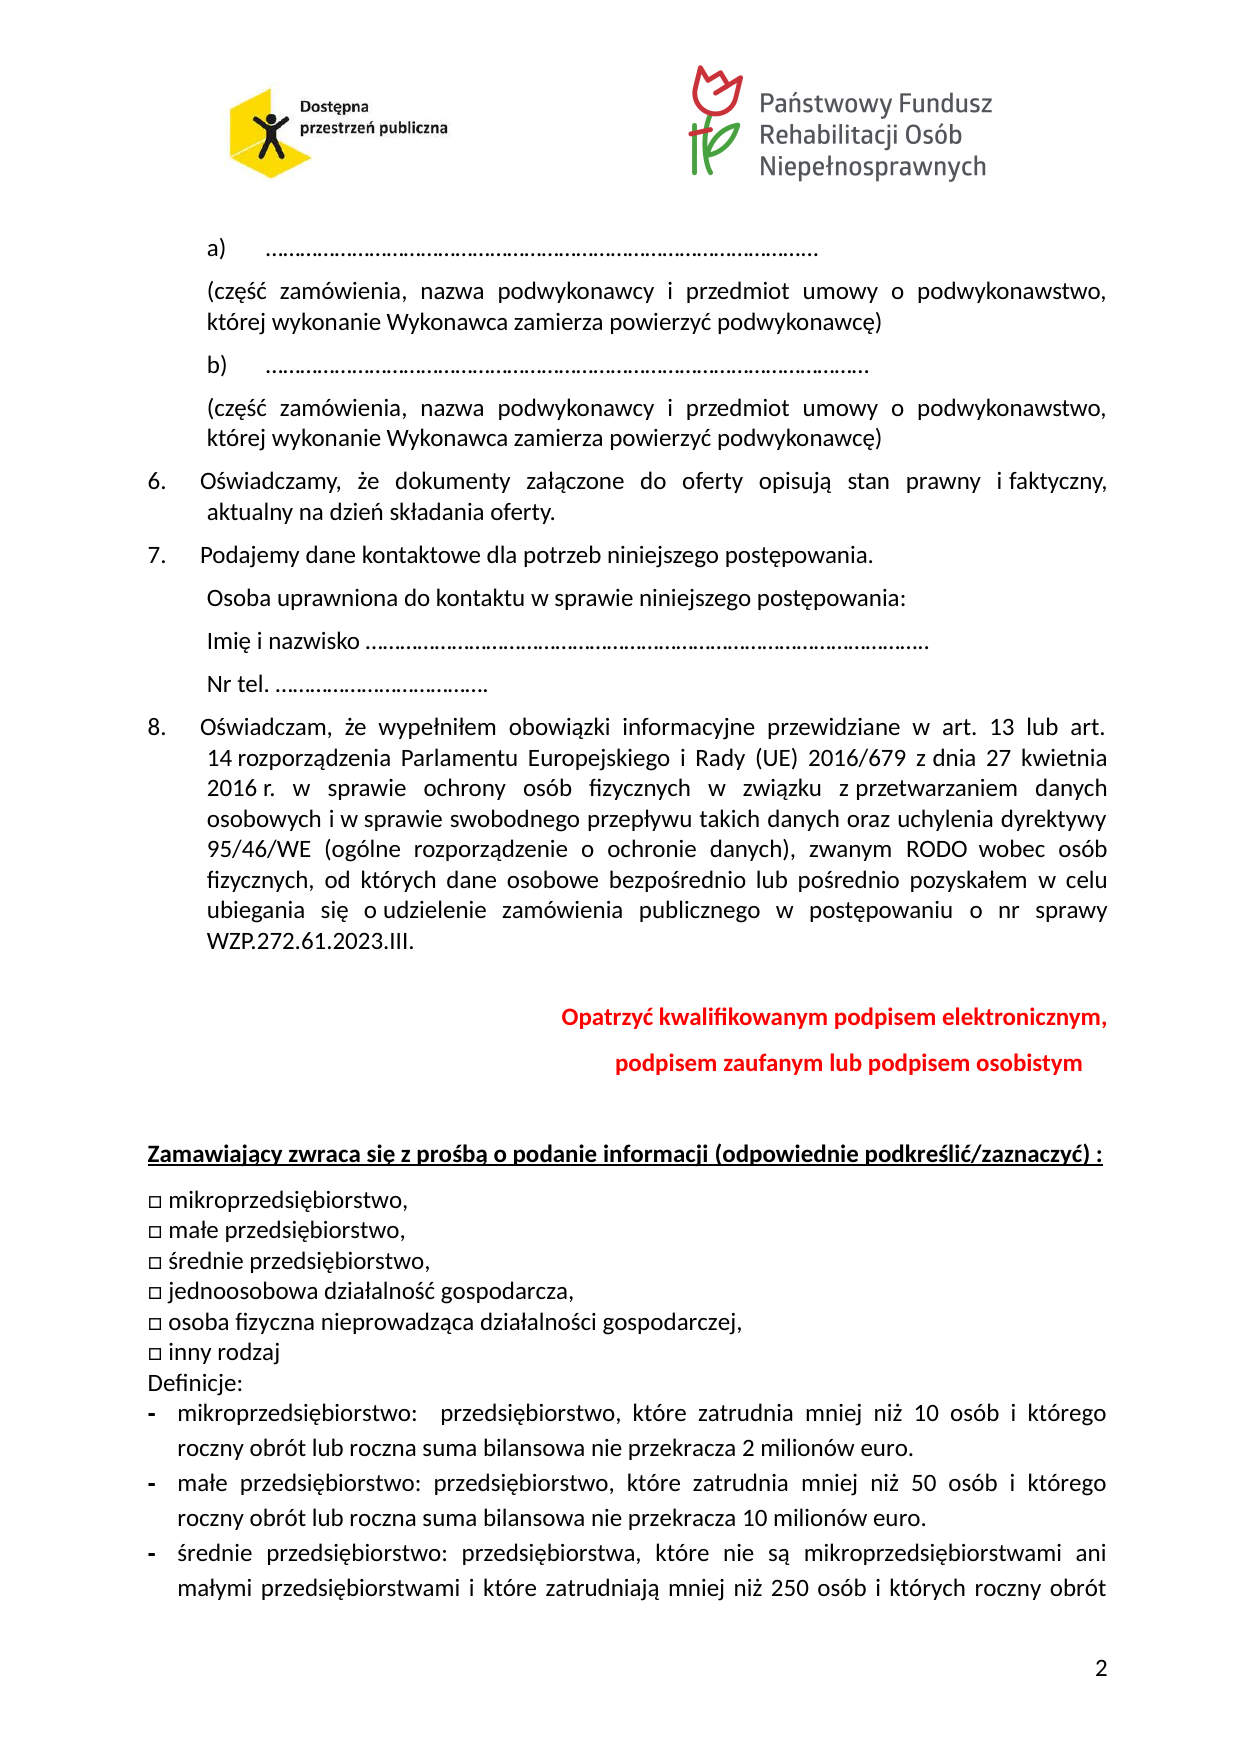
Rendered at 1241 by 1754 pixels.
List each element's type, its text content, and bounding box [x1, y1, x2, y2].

text □ średnie przedsiębiorstwo, [147, 1245, 1108, 1276]
text podpisem zaufanym lub podpisem osobistym [590, 1047, 1108, 1077]
text □ jednoosobowa działalność gospodarcza, [147, 1276, 1108, 1306]
text (część zamówienia, nazwa podwykonawcy i przedmiot umowy o podwykonawstwo, której wykonanie Wykonawca zamierza powierzyć podwykonawcę) [207, 275, 1108, 336]
list …………………………………………………………………………………... [207, 232, 1108, 263]
list Oświadczamy, że dokumenty załączone do oferty opisują stan prawny i faktyczny, aktualny na dzień składania oferty. [147, 466, 1108, 527]
text Zamawiający zwraca się z prośbą o podanie informacji (odpowiednie podkreślić/zaznaczyć) : [147, 1138, 1108, 1169]
text □ mikroprzedsiębiorstwo, [147, 1184, 1108, 1214]
picture [147, 33, 528, 233]
text □ osoba fizyczna nieprowadząca działalności gospodarczej, [147, 1306, 1108, 1337]
text Definicje: [147, 1367, 1108, 1398]
list …………………………………………………………………………………………… [207, 349, 1108, 379]
text □ inny rodzaj [147, 1337, 1108, 1367]
text Nr tel. ………………………………. [207, 668, 1108, 699]
picture [634, 14, 1046, 233]
text (część zamówienia, nazwa podwykonawcy i przedmiot umowy o podwykonawstwo, której wykonanie Wykonawca zamierza powierzyć podwykonawcę) [207, 392, 1108, 453]
text □ małe przedsiębiorstwo, [147, 1214, 1108, 1245]
text Imię i nazwisko …………………………………………………………………………………….. [207, 625, 1108, 656]
list Oświadczam, że wypełniłem obowiązki informacyjne przewidziane w art. 13 lub art. 14 rozporządzenia Parlamentu Europejskiego i Rady (UE) 2016/679 z dnia 27 kwietnia 2016 r. w sprawie ochrony osób fizycznych w związku z przetwarzaniem danych osobowych i w sprawie swobodnego przepływu takich danych oraz uchylenia dyrektywy 95/46/WE (ogólne rozporządzenie o ochronie danych), zwanym RODO wobec osób fizycznych, od których dane osobowe bezpośrednio lub pośrednio pozyskałem w celu ubiegania się o udzielenie zamówienia publicznego w postępowaniu o nr sprawy WZP.272.61.2023.III. [147, 711, 1108, 955]
list mikroprzedsiębiorstwo: przedsiębiorstwo, które zatrudnia mniej niż 10 osób i którego roczny obrót lub roczna suma bilansowa nie przekracza 2 milionów euro. [147, 1398, 1108, 1463]
text Opatrzyć kwalifikowanym podpisem elektronicznym, [147, 1001, 1108, 1032]
text Osoba uprawniona do kontaktu w sprawie niniejszego postępowania: [207, 582, 1108, 613]
list Podajemy dane kontaktowe dla potrzeb niniejszego postępowania. [147, 539, 1108, 569]
list małe przedsiębiorstwo: przedsiębiorstwo, które zatrudnia mniej niż 50 osób i którego roczny obrót lub roczna suma bilansowa nie przekracza 10 milionów euro. [147, 1468, 1108, 1533]
